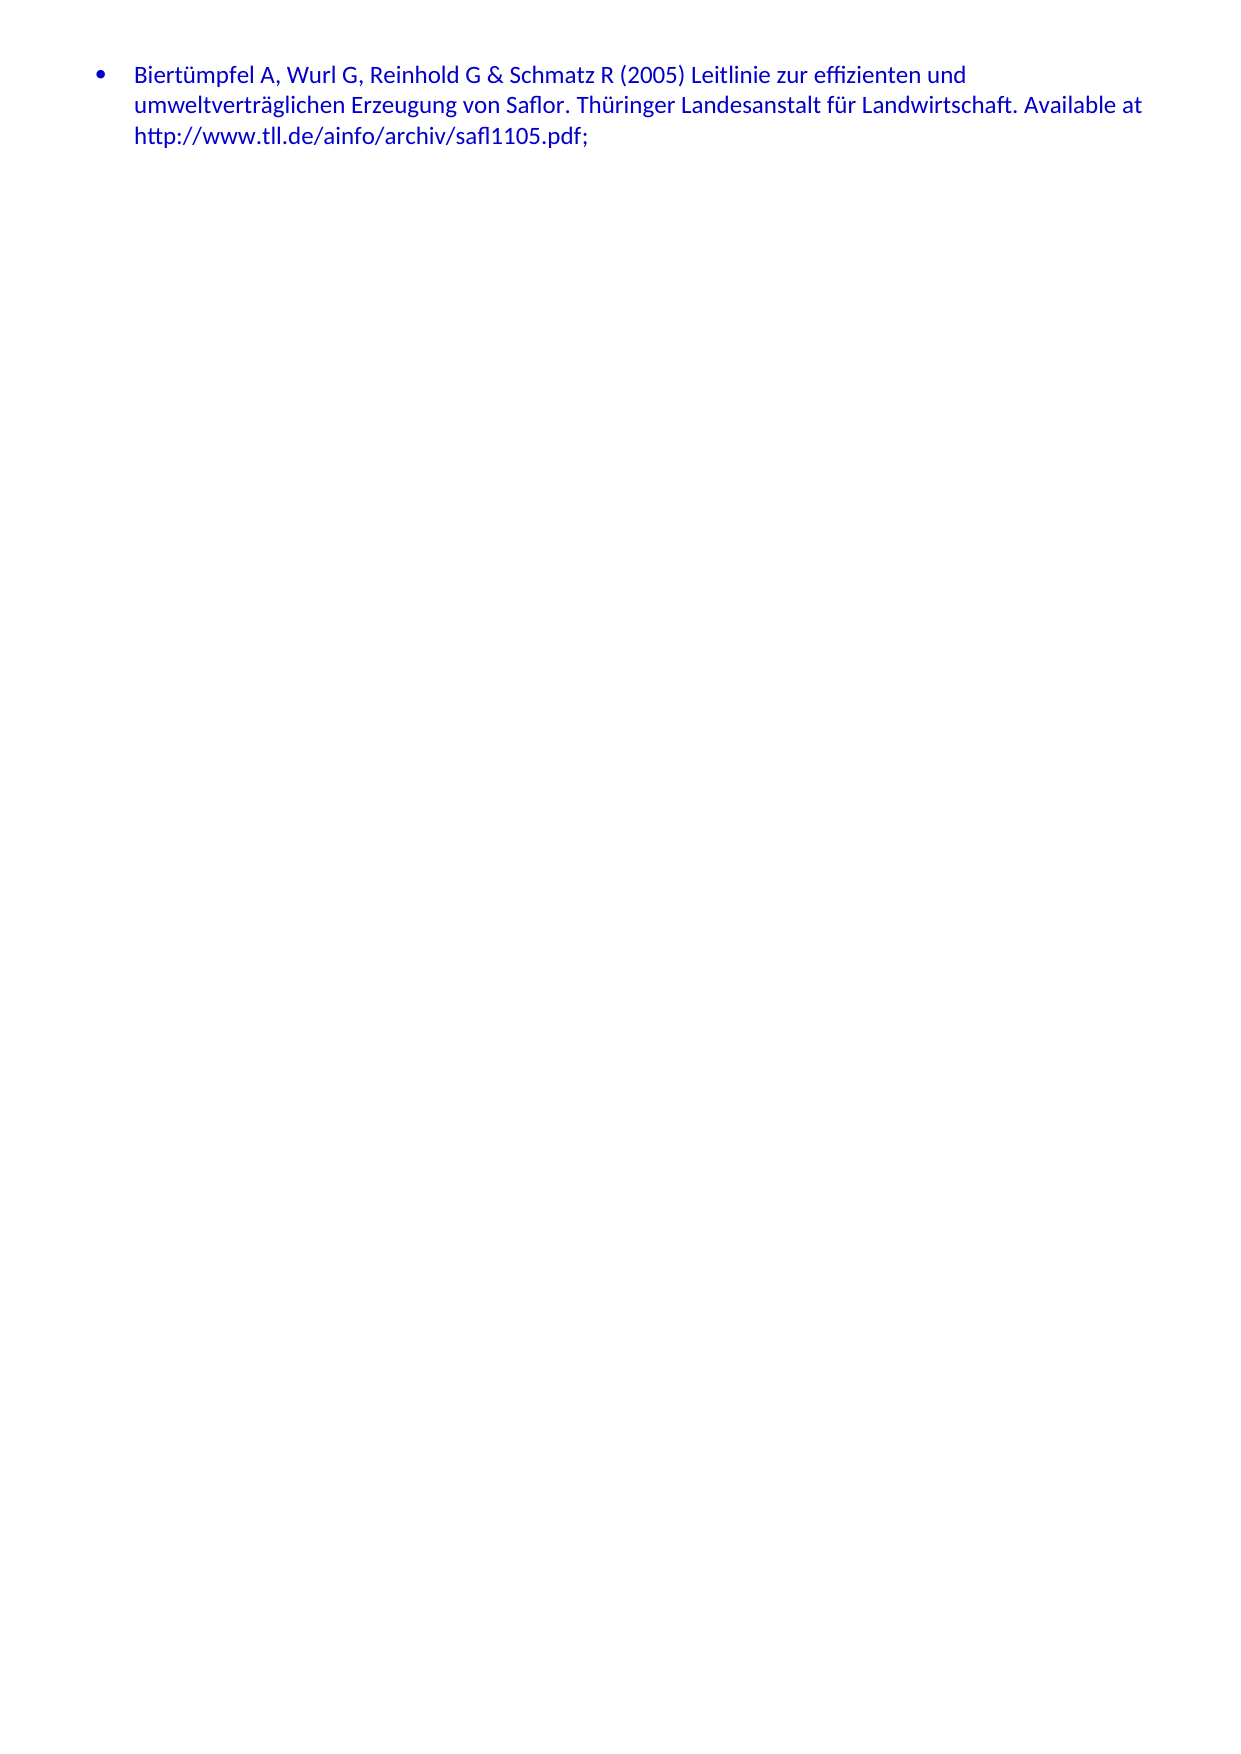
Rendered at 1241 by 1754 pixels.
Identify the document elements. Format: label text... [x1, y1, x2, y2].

list Biertümpfel A, Wurl G, Reinhold G & Schmatz R (2005) Leitlinie zur effizienten und umweltverträglichen Erzeugung von Saflor. Thüringer Landesanstalt für Landwirtschaft. Available at http://www.tll.de/ainfo/archiv/safl1105.pdf; [96, 59, 1181, 151]
